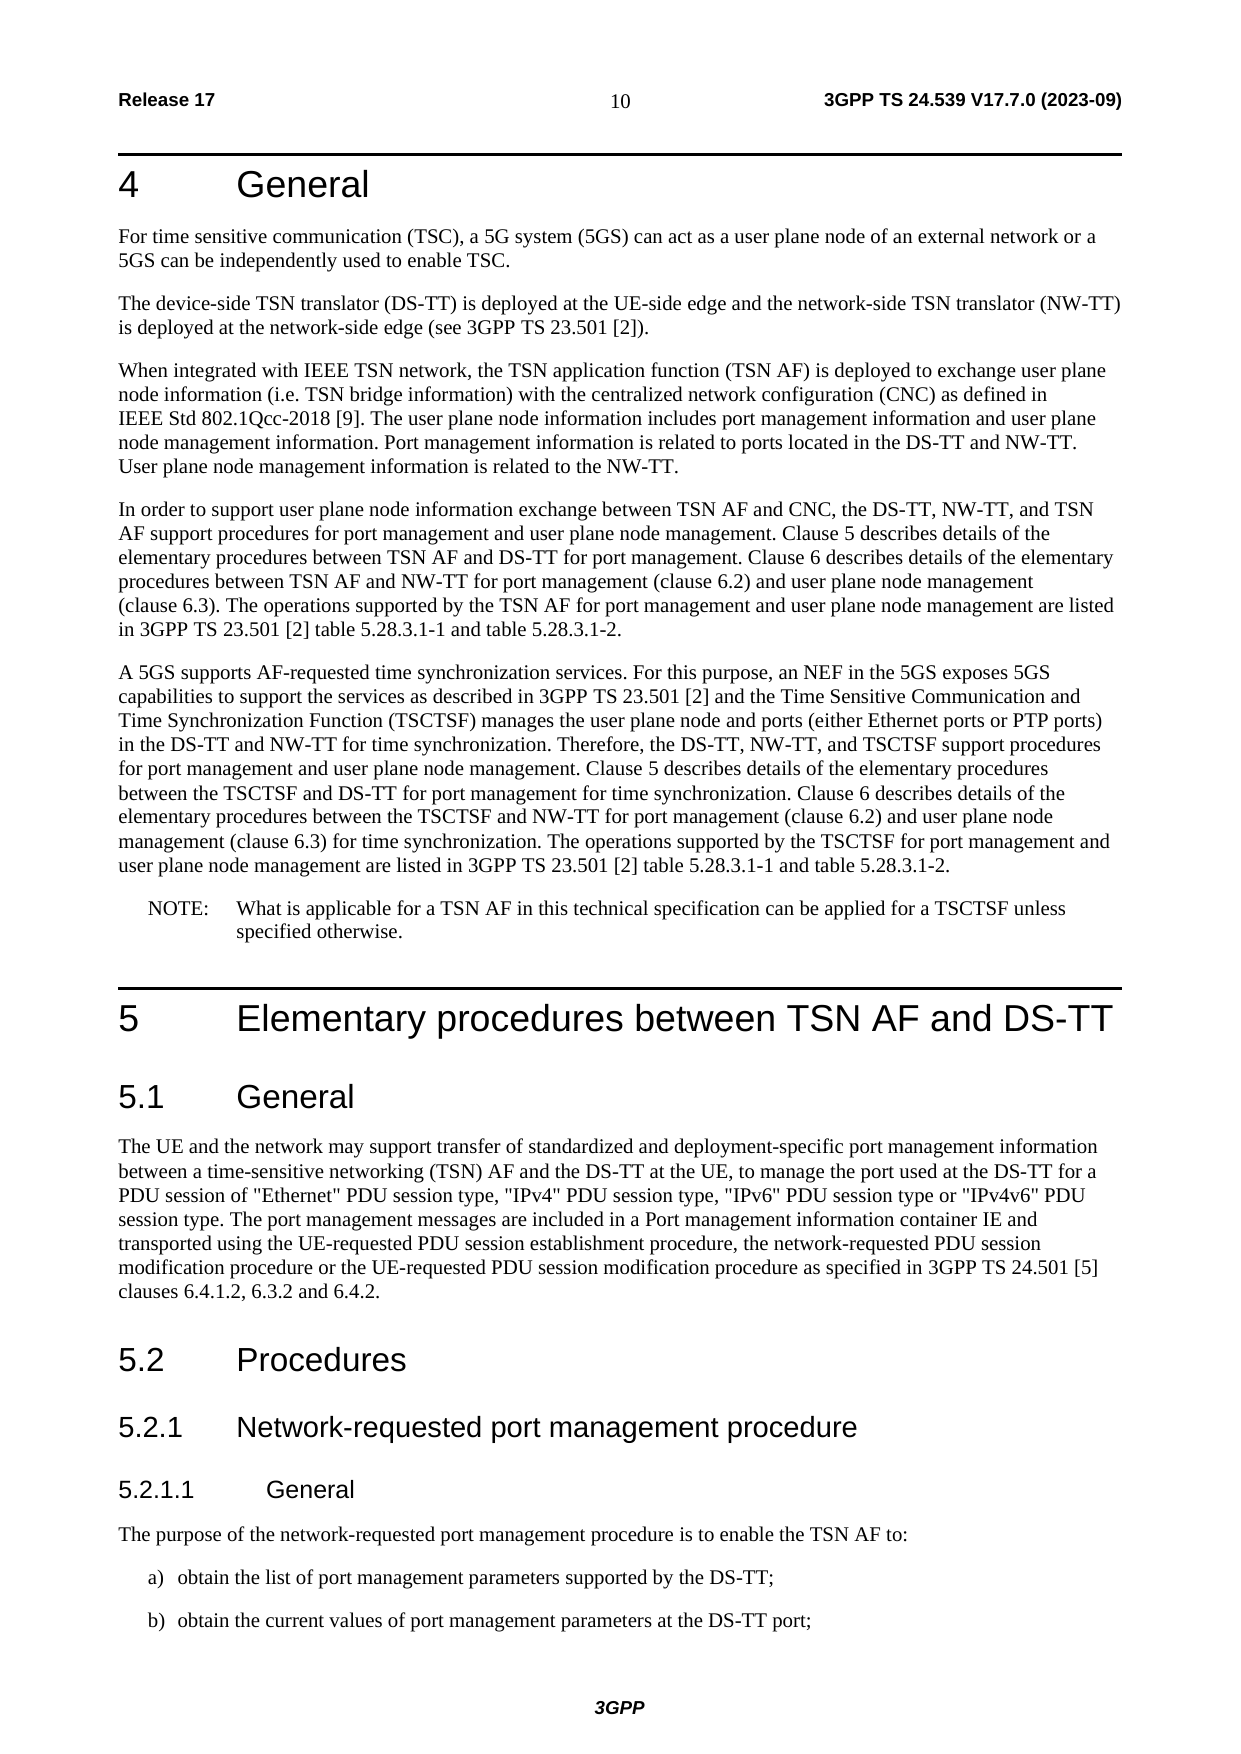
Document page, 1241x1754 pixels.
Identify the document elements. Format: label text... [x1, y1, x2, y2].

subtitle 5.1 General [118, 1077, 1122, 1116]
text NOTE: What is applicable for a TSN AF in this technical specification can be applied for a TSCTSF unless specified otherwise. [148, 895, 1122, 943]
subtitle 5.2.1.1 General [118, 1475, 1122, 1504]
text b) obtain the current values of port management parameters at the DS-TT port; [148, 1608, 1122, 1632]
text A 5GS supports AF-requested time synchronization services. For this purpose, an NEF in the 5GS exposes 5GS capabilities to support the services as described in 3GPP TS 23.501 [2] and the Time Sensitive Communication and Time Synchronization Function (TSCTSF) manages the user plane node and ports (either Ethernet ports or PTP ports) in the DS-TT and NW-TT for time synchronization. Therefore, the DS-TT, NW-TT, and TSCTSF support procedures for port management and user plane node management. Clause 5 describes details of the elementary procedures between the TSCTSF and DS-TT for port management for time synchronization. Clause 6 describes details of the elementary procedures between the TSCTSF and NW-TT for port management (clause 6.2) and user plane node management (clause 6.3) for time synchronization. The operations supported by the TSCTSF for port management and user plane node management are listed in 3GPP TS 23.501 [2] table 5.28.3.1-1 and table 5.28.3.1-2. [118, 660, 1122, 877]
text The purpose of the network-requested port management procedure is to enable the TSN AF to: [118, 1522, 1122, 1546]
text When integrated with IEEE TSN network, the TSN application function (TSN AF) is deployed to exchange user plane node information (i.e. TSN bridge information) with the centralized network configuration (CNC) as defined in IEEE Std 802.1Qcc-2018 [9]. The user plane node information includes port management information and user plane node management information. Port management information is related to ports located in the DS-TT and NW-TT. User plane node management information is related to the NW-TT. [118, 358, 1122, 478]
text The UE and the network may support transfer of standardized and deployment-specific port management information between a time-sensitive networking (TSN) AF and the DS-TT at the UE, to manage the port used at the DS-TT for a PDU session of "Ethernet" PDU session type, "IPv4" PDU session type, "IPv6" PDU session type or "IPv4v6" PDU session type. The port management messages are included in a Port management information container IE and transported using the UE-requested PDU session establishment procedure, the network-requested PDU session modification procedure or the UE-requested PDU session modification procedure as specified in 3GPP TS 24.501 [5] clauses 6.4.1.2, 6.3.2 and 6.4.2. [118, 1134, 1122, 1303]
text In order to support user plane node information exchange between TSN AF and CNC, the DS-TT, NW-TT, and TSN AF support procedures for port management and user plane node management. Clause 5 describes details of the elementary procedures between TSN AF and DS-TT for port management. Clause 6 describes details of the elementary procedures between TSN AF and NW-TT for port management (clause 6.2) and user plane node management (clause 6.3). The operations supported by the TSN AF for port management and user plane node management are listed in 3GPP TS 23.501 [2] table 5.28.3.1-1 and table 5.28.3.1-2. [118, 497, 1122, 641]
subtitle 5 Elementary procedures between TSN AF and DS-TT [118, 990, 1122, 1040]
text a) obtain the list of port management parameters supported by the DS-TT; [148, 1565, 1122, 1589]
subtitle 4 General [118, 156, 1122, 205]
text The device-side TSN translator (DS-TT) is deployed at the UE-side edge and the network-side TSN translator (NW-TT) is deployed at the network-side edge (see 3GPP TS 23.501 [2]). [118, 291, 1122, 339]
text For time sensitive communication (TSC), a 5G system (5GS) can act as a user plane node of an external network or a 5GS can be independently used to enable TSC. [118, 224, 1122, 272]
subtitle 5.2.1 Network-requested port management procedure [118, 1410, 1122, 1444]
subtitle 5.2 Procedures [118, 1340, 1122, 1379]
